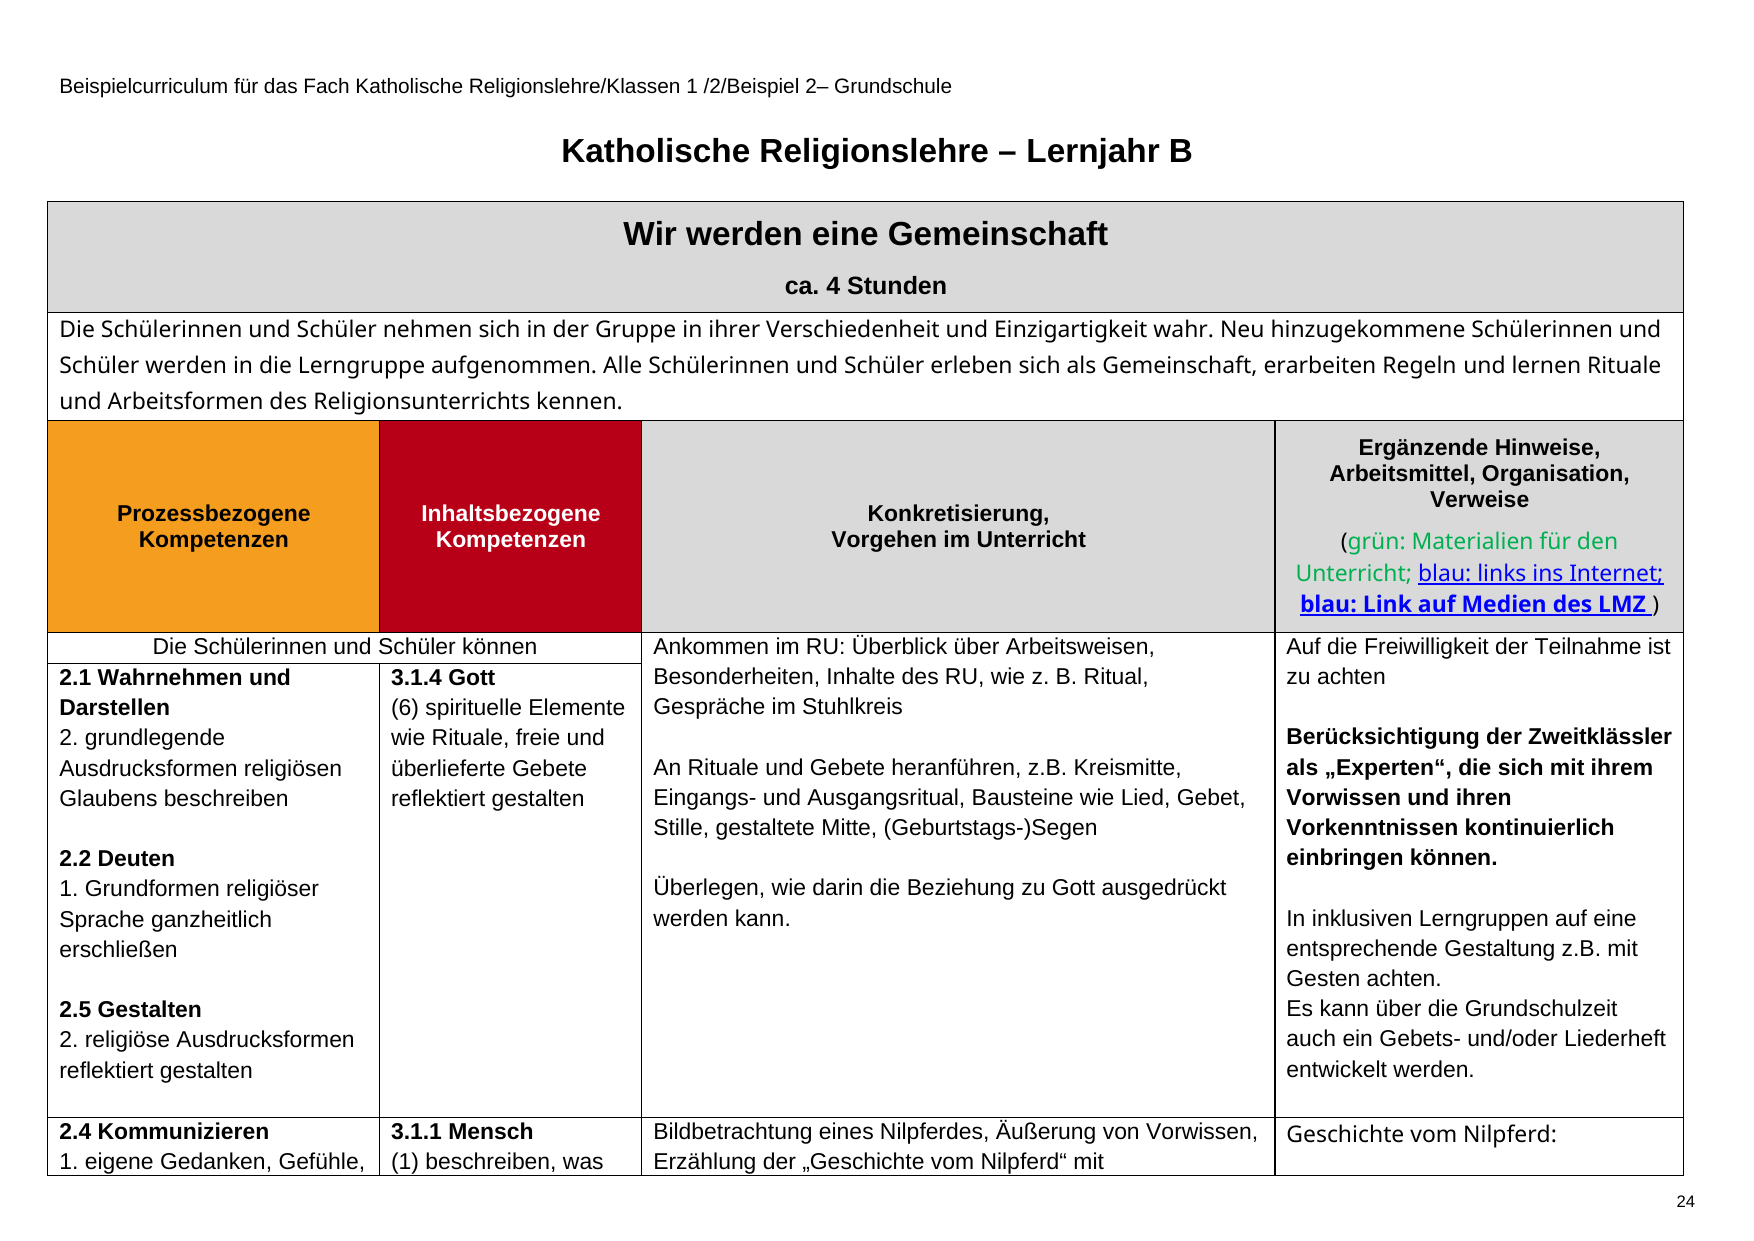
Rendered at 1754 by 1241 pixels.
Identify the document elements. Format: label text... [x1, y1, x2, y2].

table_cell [1276, 1118, 1683, 1174]
table_cell Prozessbezogene Kompetenzen [48, 421, 379, 632]
table_cell 2.1 Wahrnehmen und Darstellen 2. grundlegende Ausdrucksformen religiösen Glaubens beschreiben 2.2 Deuten 1. Grundformen religiöser Sprache ganzheitlich erschließen 2.5 Gestalten 2. religiöse Ausdrucksformen reflektiert gestalten [48, 664, 379, 1117]
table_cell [380, 1118, 641, 1174]
table_cell Die Schülerinnen und Schüler nehmen sich in der Gruppe in ihrer Verschiedenheit und Einzigartigkeit wahr. Neu hinzugekommene Schülerinnen und Schüler werden in die Lerngruppe aufgenommen. Alle Schülerinnen und Schüler erleben sich als Gemeinschaft, erarbeiten Regeln und lernen Rituale und Arbeitsformen des Religionsunterrichts kennen. [48, 313, 1683, 420]
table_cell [642, 1118, 1274, 1174]
table_header Wir werden eine Gemeinschaft ca. 4 Stunden [48, 202, 1683, 312]
table_cell Ergänzende Hinweise, Arbeitsmittel, Organisation, Verweise (grün: Materialien für den Unterricht; blau: links ins Internet; blau: Link auf Medien des LMZ ) [1276, 421, 1683, 632]
table_cell Auf die Freiwilligkeit der Teilnahme ist zu achten Berücksichtigung der Zweitklässler als „Experten“, die sich mit ihrem Vorwissen und ihren Vorkenntnissen kontinuierlich einbringen können. In inklusiven Lerngruppen auf eine entsprechende Gestaltung z.B. mit Gesten achten. Es kann über die Grundschulzeit auch ein Gebets- und/oder Liederheft entwickelt werden. [1276, 633, 1683, 1117]
table_cell Inhaltsbezogene Kompetenzen [380, 421, 641, 632]
table_cell 3.1.4 Gott (6) spirituelle Elemente wie Rituale, freie und überlieferte Gebete reflektiert gestalten [380, 664, 641, 1117]
table_cell Ankommen im RU: Überblick über Arbeitsweisen, Besonderheiten, Inhalte des RU, wie z. B. Ritual, Gespräche im Stuhlkreis An Rituale und Gebete heranführen, z.B. Kreismitte, Eingangs- und Ausgangsritual, Bausteine wie Lied, Gebet, Stille, gestaltete Mitte, (Geburtstags-)Segen Überlegen, wie darin die Beziehung zu Gott ausgedrückt werden kann. [642, 633, 1274, 1117]
text Katholische Religionslehre – Lernjahr B [59, 131, 1695, 169]
table_cell Konkretisierung, Vorgehen im Unterricht [642, 421, 1274, 632]
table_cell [48, 1118, 379, 1174]
table_cell Die Schülerinnen und Schüler können [48, 633, 641, 663]
